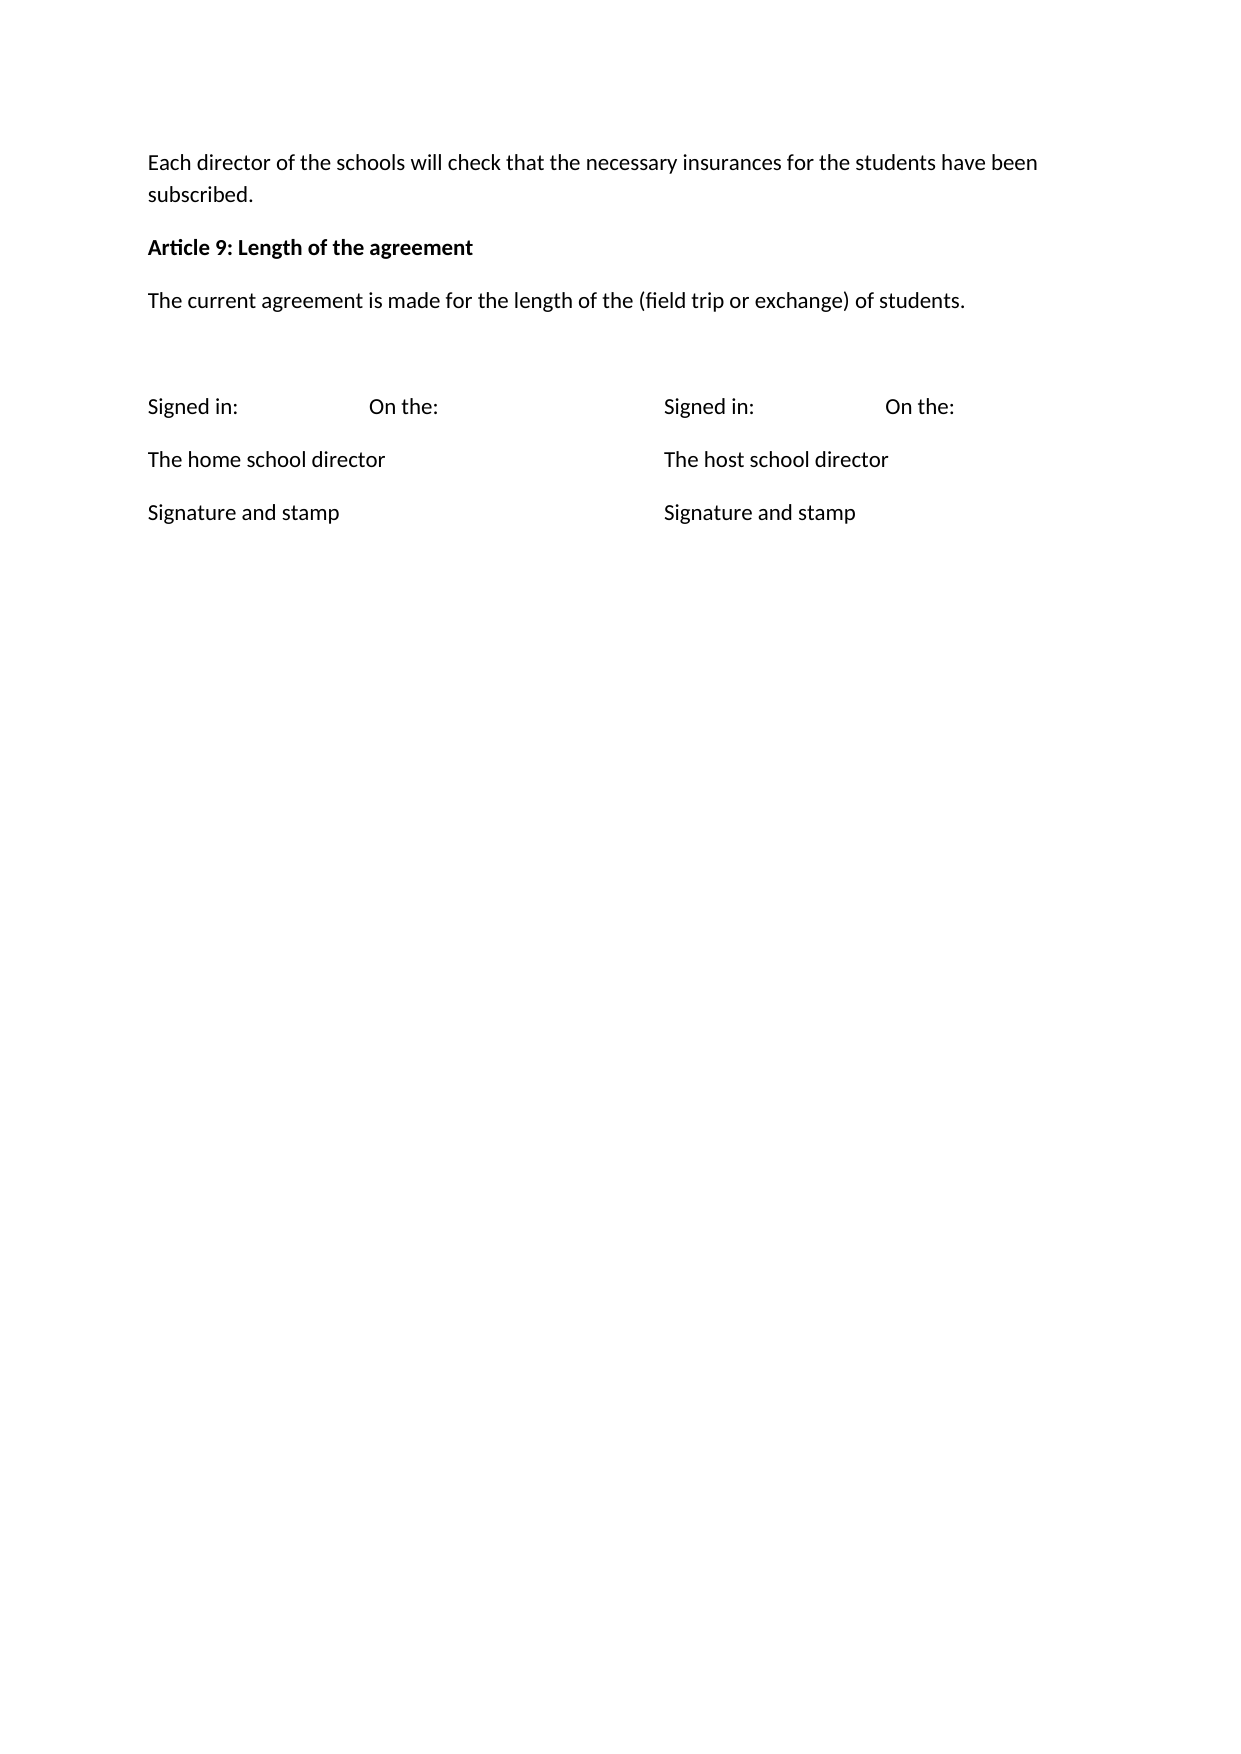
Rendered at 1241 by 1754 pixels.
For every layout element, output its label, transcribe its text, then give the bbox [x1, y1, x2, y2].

text Signed in: On the: Signed in: On the: [148, 392, 1093, 420]
text Each director of the schools will check that the necessary insurances for the students have been subscribed. [148, 148, 1093, 208]
text Article 9: Length of the agreement [148, 233, 1093, 261]
text Signature and stamp Signature and stamp [148, 498, 1093, 526]
text The current agreement is made for the length of the (field trip or exchange) of students. [148, 286, 1093, 314]
text The home school director The host school director [148, 445, 1093, 473]
